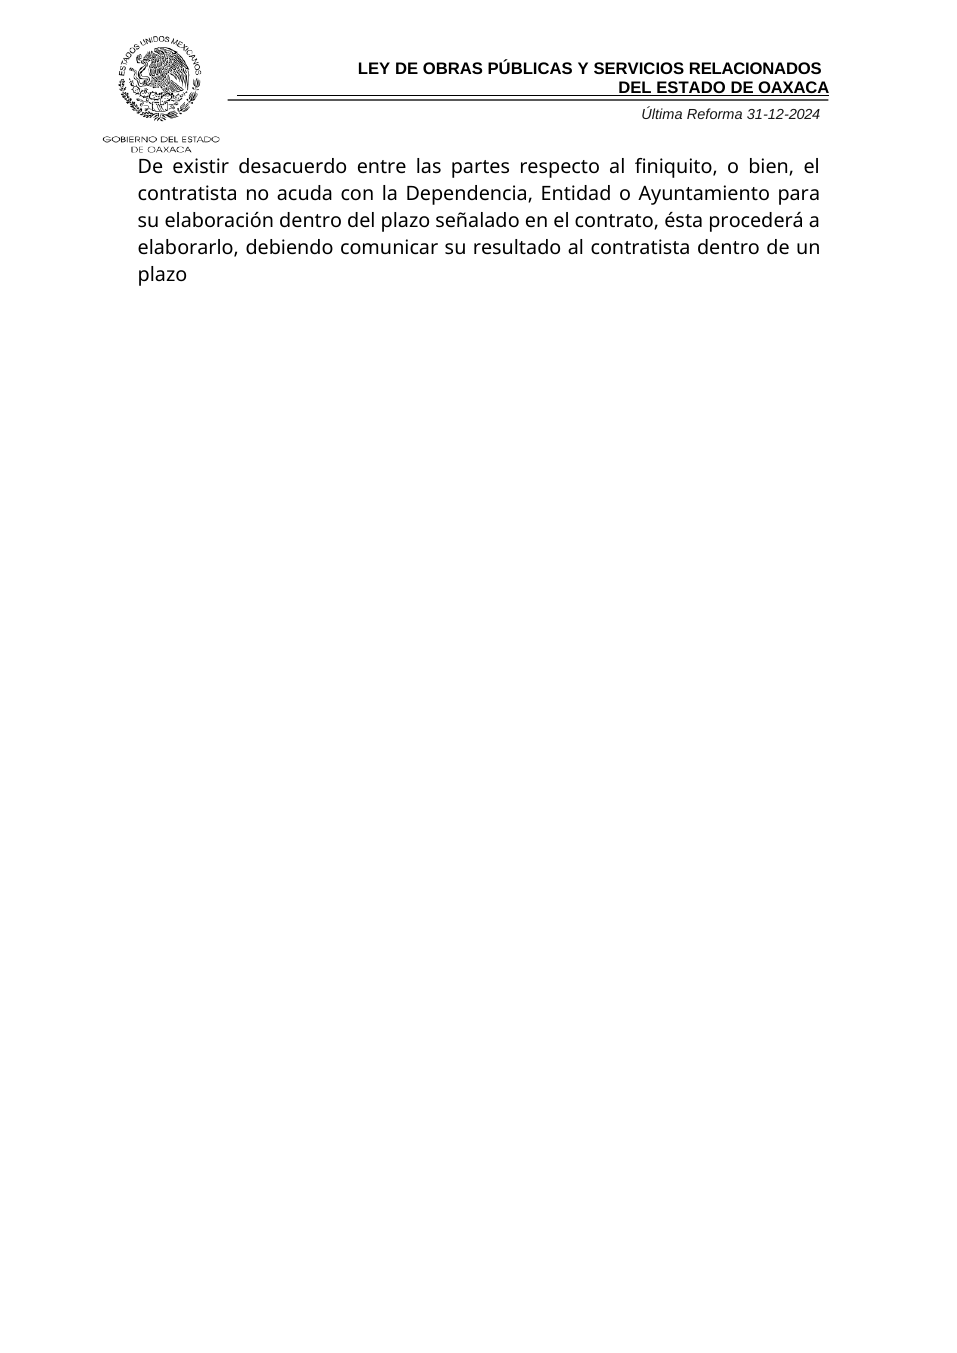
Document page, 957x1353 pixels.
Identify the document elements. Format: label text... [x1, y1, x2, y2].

picture [102, 36, 220, 153]
text De existir desacuerdo entre las partes respecto al finiquito, o bien, el contratista no acuda con la Dependencia, Entidad o Ayuntamiento para su elaboración dentro del plazo señalado en el contrato, ésta procederá a elaborarlo, debiendo comunicar su resultado al contratista dentro de un plazo [137, 152, 821, 287]
